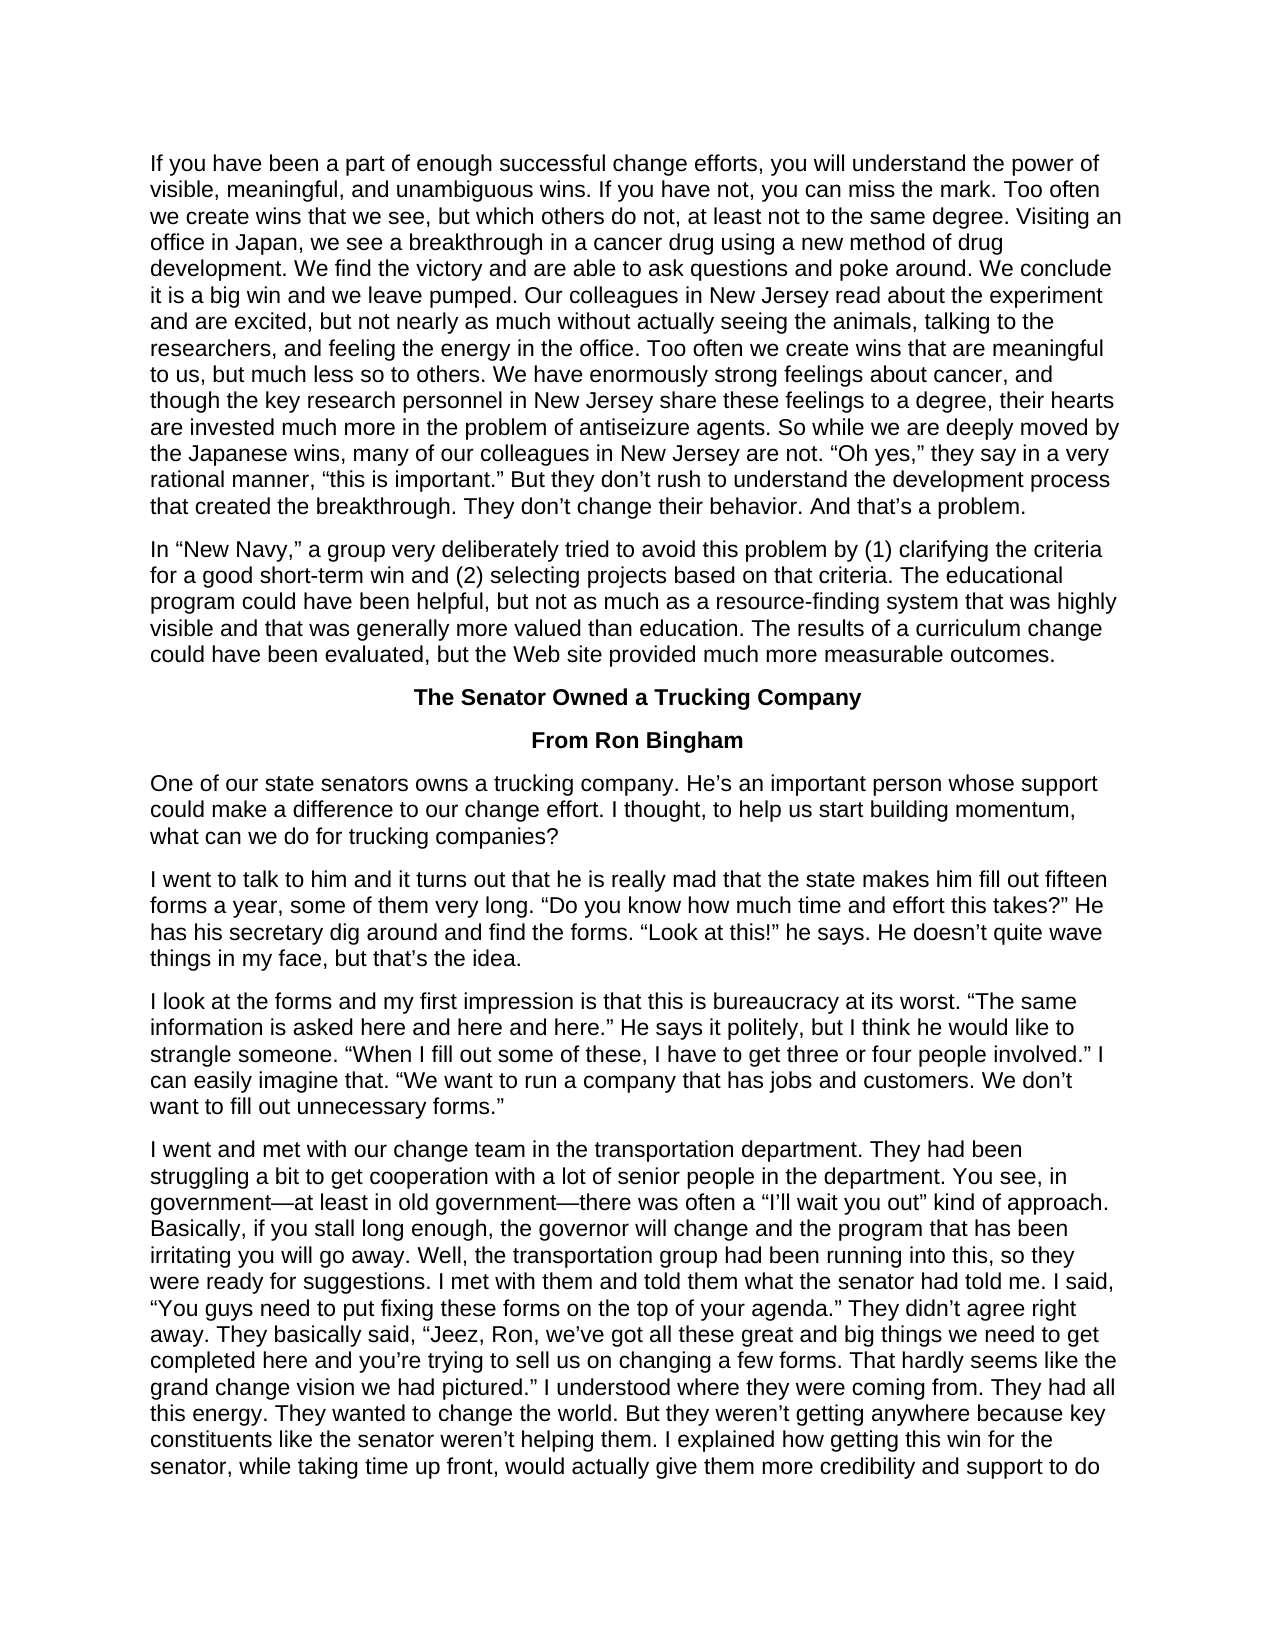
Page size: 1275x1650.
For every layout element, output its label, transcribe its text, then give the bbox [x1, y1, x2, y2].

text If you have been a part of enough successful change efforts, you will understand the power of visible, meaningful, and unambiguous wins. If you have not, you can miss the mark. Too often we create wins that we see, but which others do not, at least not to the same degree. Visiting an office in Japan, we see a breakthrough in a cancer drug using a new method of drug development. We find the victory and are able to ask questions and poke around. We conclude it is a big win and we leave pumped. Our colleagues in New Jersey read about the experiment and are excited, but not nearly as much without actually seeing the animals, talking to the researchers, and feeling the energy in the office. Too often we create wins that are meaningful to us, but much less so to others. We have enormously strong feelings about cancer, and though the key research personnel in New Jersey share these feelings to a degree, their hearts are invested much more in the problem of antiseizure agents. So while we are deeply moved by the Japanese wins, many of our colleagues in New Jersey are not. “Oh yes,” they say in a very rational manner, “this is important.” But they don’t rush to understand the development process that created the breakthrough. They don’t change their behavior. And that’s a problem. [150, 150, 1125, 519]
text One of our state senators owns a trucking company. He’s an important person whose support could make a difference to our change effort. I thought, to help us start building momentum, what can we do for trucking companies? [150, 770, 1125, 849]
text The Senator Owned a Trucking Company [150, 684, 1125, 710]
text I look at the forms and my first impression is that this is bureaucracy at its worst. “The same information is asked here and here and here.” He says it politely, but I think he would like to strangle someone. “When I fill out some of these, I have to get three or four people involved.” I can easily imagine that. “We want to run a company that has jobs and customers. We don’t want to fill out unnecessary forms.” [150, 988, 1125, 1120]
text From Ron Bingham [150, 727, 1125, 753]
text In “New Navy,” a group very deliberately tried to avoid this problem by (1) clarifying the criteria for a good short-term win and (2) selecting projects based on that criteria. The educational program could have been helpful, but not as much as a resource-finding system that was highly visible and that was generally more valued than education. The results of a curriculum change could have been evaluated, but the Web site provided much more measurable outcomes. [150, 536, 1125, 667]
text I went to talk to him and it turns out that he is really mad that the state makes him fill out fifteen forms a year, some of them very long. “Do you know how much time and effort this takes?” He has his secretary dig around and find the forms. “Look at this!” he says. He doesn’t quite wave things in my face, but that’s the idea. [150, 866, 1125, 971]
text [150, 1136, 1125, 1479]
